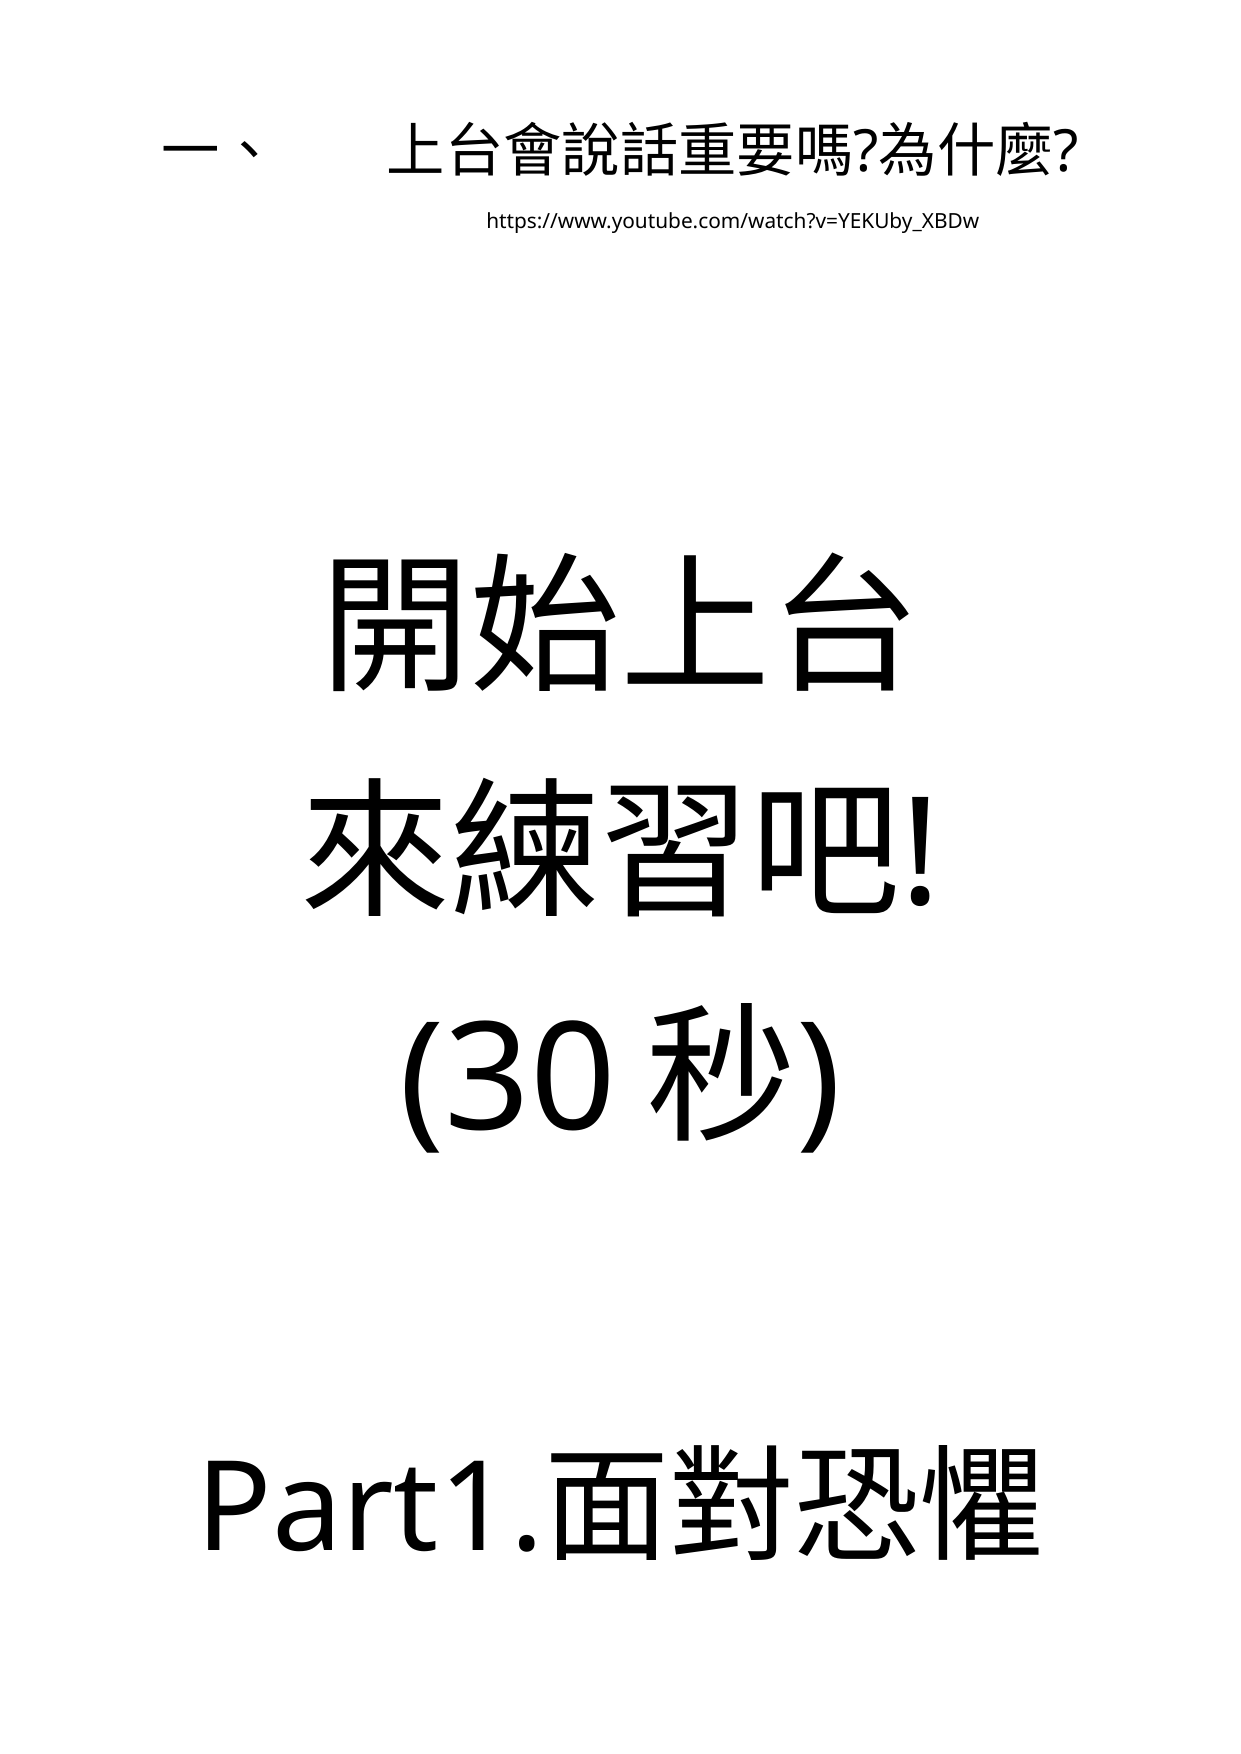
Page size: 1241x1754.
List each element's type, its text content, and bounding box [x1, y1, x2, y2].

text 開始上台 [75, 502, 1165, 727]
text 來練習吧! (30秒) [75, 727, 1165, 1177]
list 上台會說話重要嗎?為什麼? https://www.youtube.com/watch?v=YEKUby_XBDw [75, 89, 1165, 239]
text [75, 1402, 1165, 1589]
